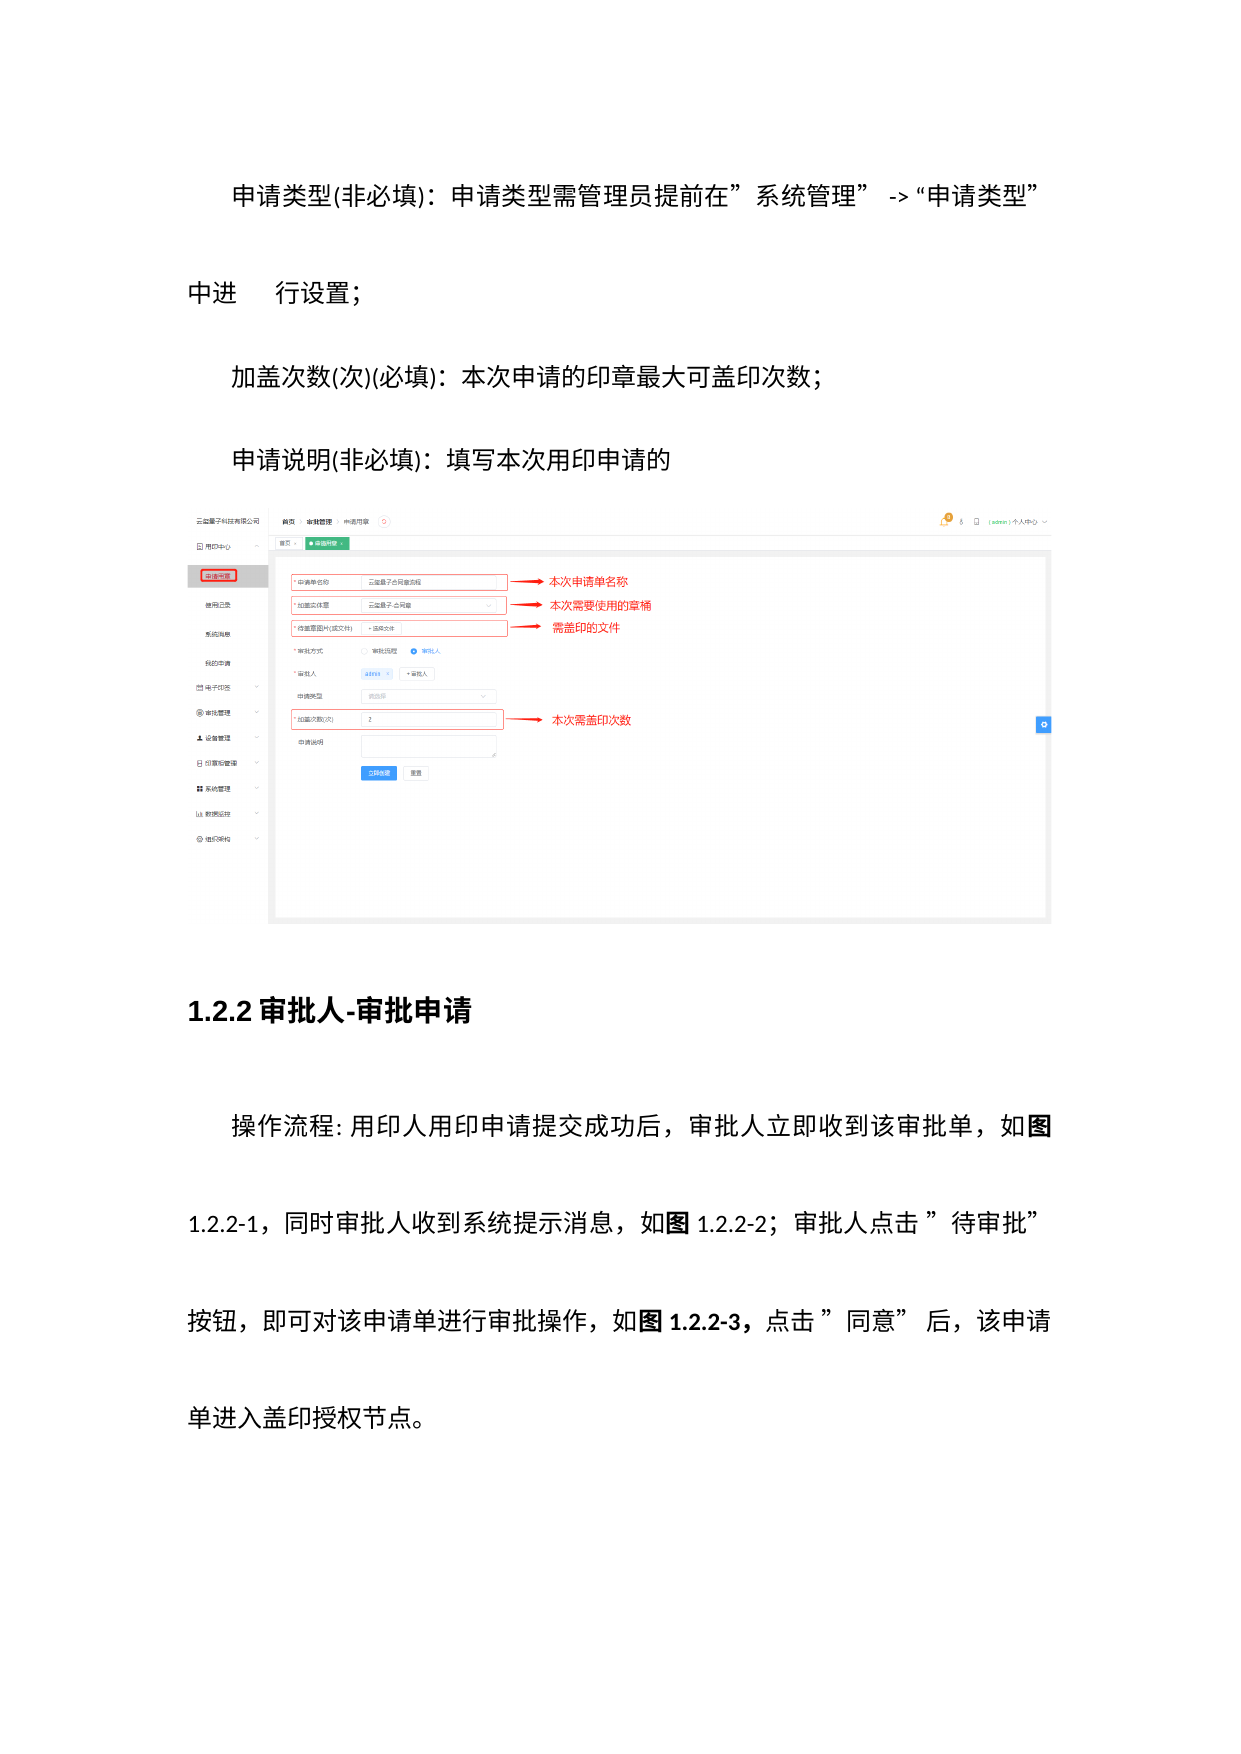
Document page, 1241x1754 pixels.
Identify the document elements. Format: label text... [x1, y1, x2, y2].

list 申请类型(非必填)：申请类型需管理员提前在”系统管理” -> “申请类型”中进 行设置； [187, 162, 1053, 324]
list 申请说明(非必填)：填写本次用印申请的 [187, 426, 1053, 491]
list 加盖次数(次)(必填)：本次申请的印章最大可盖印次数； [187, 343, 1053, 408]
picture [187, 508, 1052, 924]
subtitle 1.2.2审批人-审批申请 [187, 976, 1053, 1041]
list 操作流程: 用印人用印申请提交成功后，审批人立即收到该审批单，如图1.2.2-1，同时审批人收到系统提示消息，如图1.2.2-2；审批人点击 ”待审批”按钮，即可对该申请单进行审批操作，如图1.2.2-3，点击 ”同意” 后，该申请单进入盖印授权节点。 [187, 1092, 1053, 1449]
